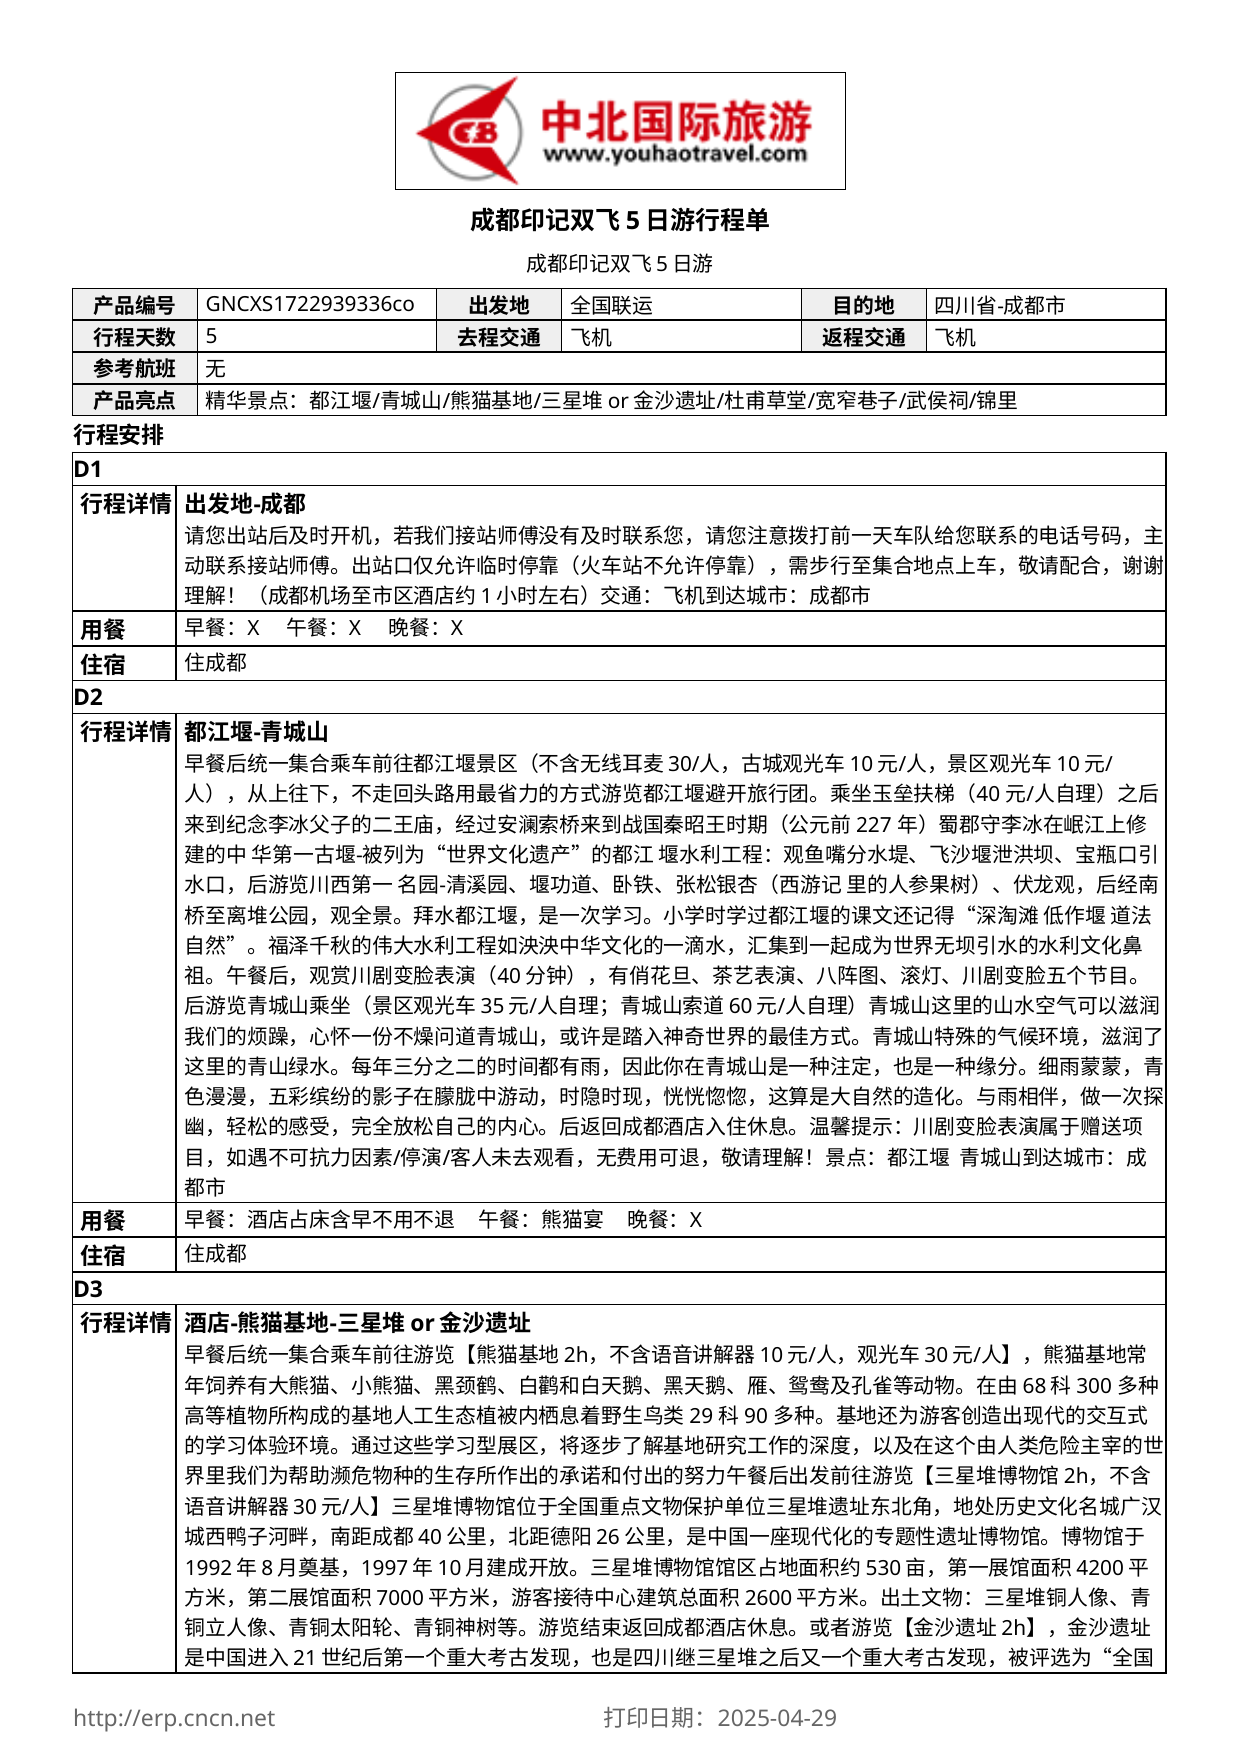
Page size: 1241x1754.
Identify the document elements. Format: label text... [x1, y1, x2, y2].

table_cell 住成都 [177, 1238, 1165, 1271]
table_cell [177, 1305, 1165, 1672]
text 成都印记双飞5日游行程单 [73, 200, 1167, 236]
table_header GNCXS1722939336co [198, 289, 436, 319]
table_cell 产品亮点 [73, 385, 197, 415]
picture [396, 73, 845, 189]
table_cell 行程详情 [73, 714, 175, 1201]
table_cell 行程天数 [73, 321, 197, 351]
table_cell 用餐 [73, 1203, 175, 1236]
table_cell 住宿 [73, 1238, 175, 1271]
table_cell 出发地-成都 请您出站后及时开机，若我们接站师傅没有及时联系您，请您注意拨打前一天车队给您联系的电话号码，主动联系接站师傅。出站口仅允许临时停靠（火车站不允许停靠），需步行至集合地点上车，敬请配合，谢谢理解！（成都机场至市区酒店约1小时左右） [177, 486, 1165, 610]
table_cell 飞机 [562, 321, 801, 351]
table_header 四川省-成都市 [927, 289, 1165, 319]
table_cell 精华景点：都江堰/青城山/熊猫基地/三星堆or金沙遗址/杜甫草堂/宽窄巷子/武侯祠/锦里 [198, 385, 1165, 415]
table_header 出发地 [437, 289, 561, 319]
table_cell 无 [198, 353, 1165, 383]
table_cell 参考航班 [73, 353, 197, 383]
table_header 目的地 [802, 289, 926, 319]
table_cell D3 [73, 1273, 1165, 1304]
table_cell 去程交通 [437, 321, 561, 351]
table_cell 返程交通 [802, 321, 926, 351]
table_cell 住成都 [177, 647, 1165, 680]
table_cell 用餐 [73, 612, 175, 645]
table_cell 行程详情 [73, 1305, 175, 1672]
table_cell 早餐：X 午餐：X 晚餐：X [177, 612, 1165, 645]
table_cell 5 [198, 321, 436, 351]
table_cell 飞机 [927, 321, 1165, 351]
table_cell 住宿 [73, 647, 175, 680]
text 行程安排 [73, 417, 1167, 451]
table_header 产品编号 [73, 289, 197, 319]
table_cell 行程详情 [73, 486, 175, 610]
table_header D1 [73, 453, 1165, 484]
table_cell D2 [73, 681, 1165, 712]
text 成都印记双飞5日游 [73, 247, 1167, 277]
table_header 全国联运 [562, 289, 801, 319]
table_cell 早餐：酒店占床含早不用不退 午餐：熊猫宴 晚餐：X [177, 1203, 1165, 1236]
table_cell 都江堰-青城山 早餐后统一集合乘车前往都江堰景区（不含无线耳麦30/人，古城观光车10元/人，景区观光车10元/人），从上往下，不走回头路用最省力的方式游览都江堰避开旅行团。乘坐玉垒扶梯（40 元/人自理）之后来到纪念李冰父子的二王庙，经过安澜索桥来到战国秦昭王时期（公元前 227 年）蜀郡守李冰在岷江上修建的中 华第一古堰-被列为“世界文化遗产”的都江 堰水利工程：观鱼嘴分水堤、飞沙堰泄洪坝、宝瓶口引水口，后游览川西第一 名园-清溪园、堰功道、卧铁、张松银杏（西游记 里的人参果树）、伏龙观，后经南桥至离堆公园，观全景。拜水都江堰，是一次学习。小学时学过都江堰的课文还记得“深淘滩 低作堰 道法自然”。福泽千秋的伟大水利工程如泱泱中华文化的一滴水，汇集到一起成为世界无坝引水的水利文化鼻祖。午餐后，观赏川剧变脸表演（40分钟），有俏花旦、茶艺表演、八阵图、滚灯、川剧变脸五个节目。后游览青城山乘坐（景区观光车35元/人自理；青城山索道60元/人自理）青城山这里的山水空气可以滋润我们的烦躁，心怀一份不燥问道青城山，或许是踏入神奇世界的最佳方式。青城山特殊的气候环境，滋润了这里的青山绿水。每年三分之二的时间都有雨，因此你在青城山是一种注定，也是一种缘分。细雨蒙蒙，青色漫漫，五彩缤纷的影子在朦胧中游动，时隐时现，恍恍惚惚，这算是大自然的造化。与雨相伴，做一次探幽，轻松的感受，完全放松自己的内心。后返回成都酒店入住休息。 [177, 714, 1165, 1201]
